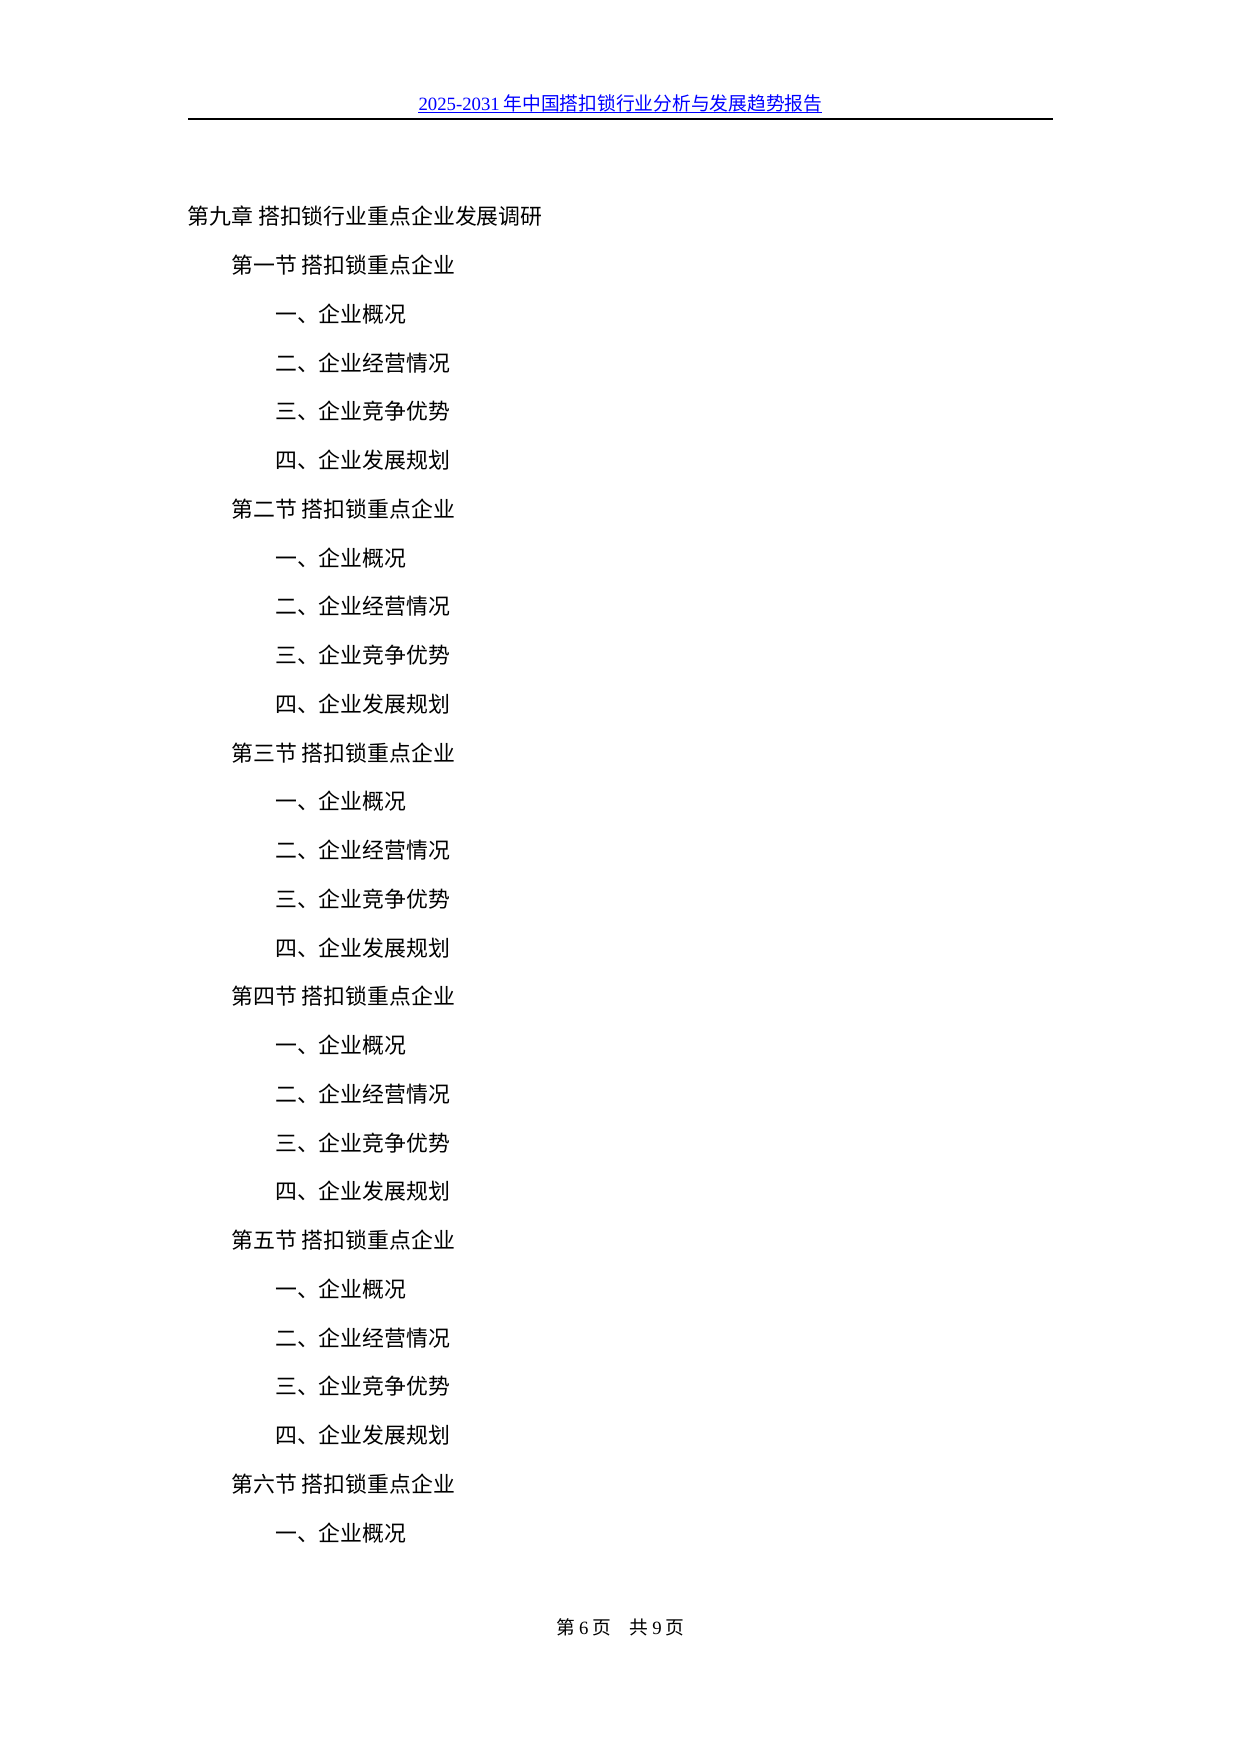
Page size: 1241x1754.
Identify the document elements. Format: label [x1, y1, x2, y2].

text [187, 150, 1053, 1548]
